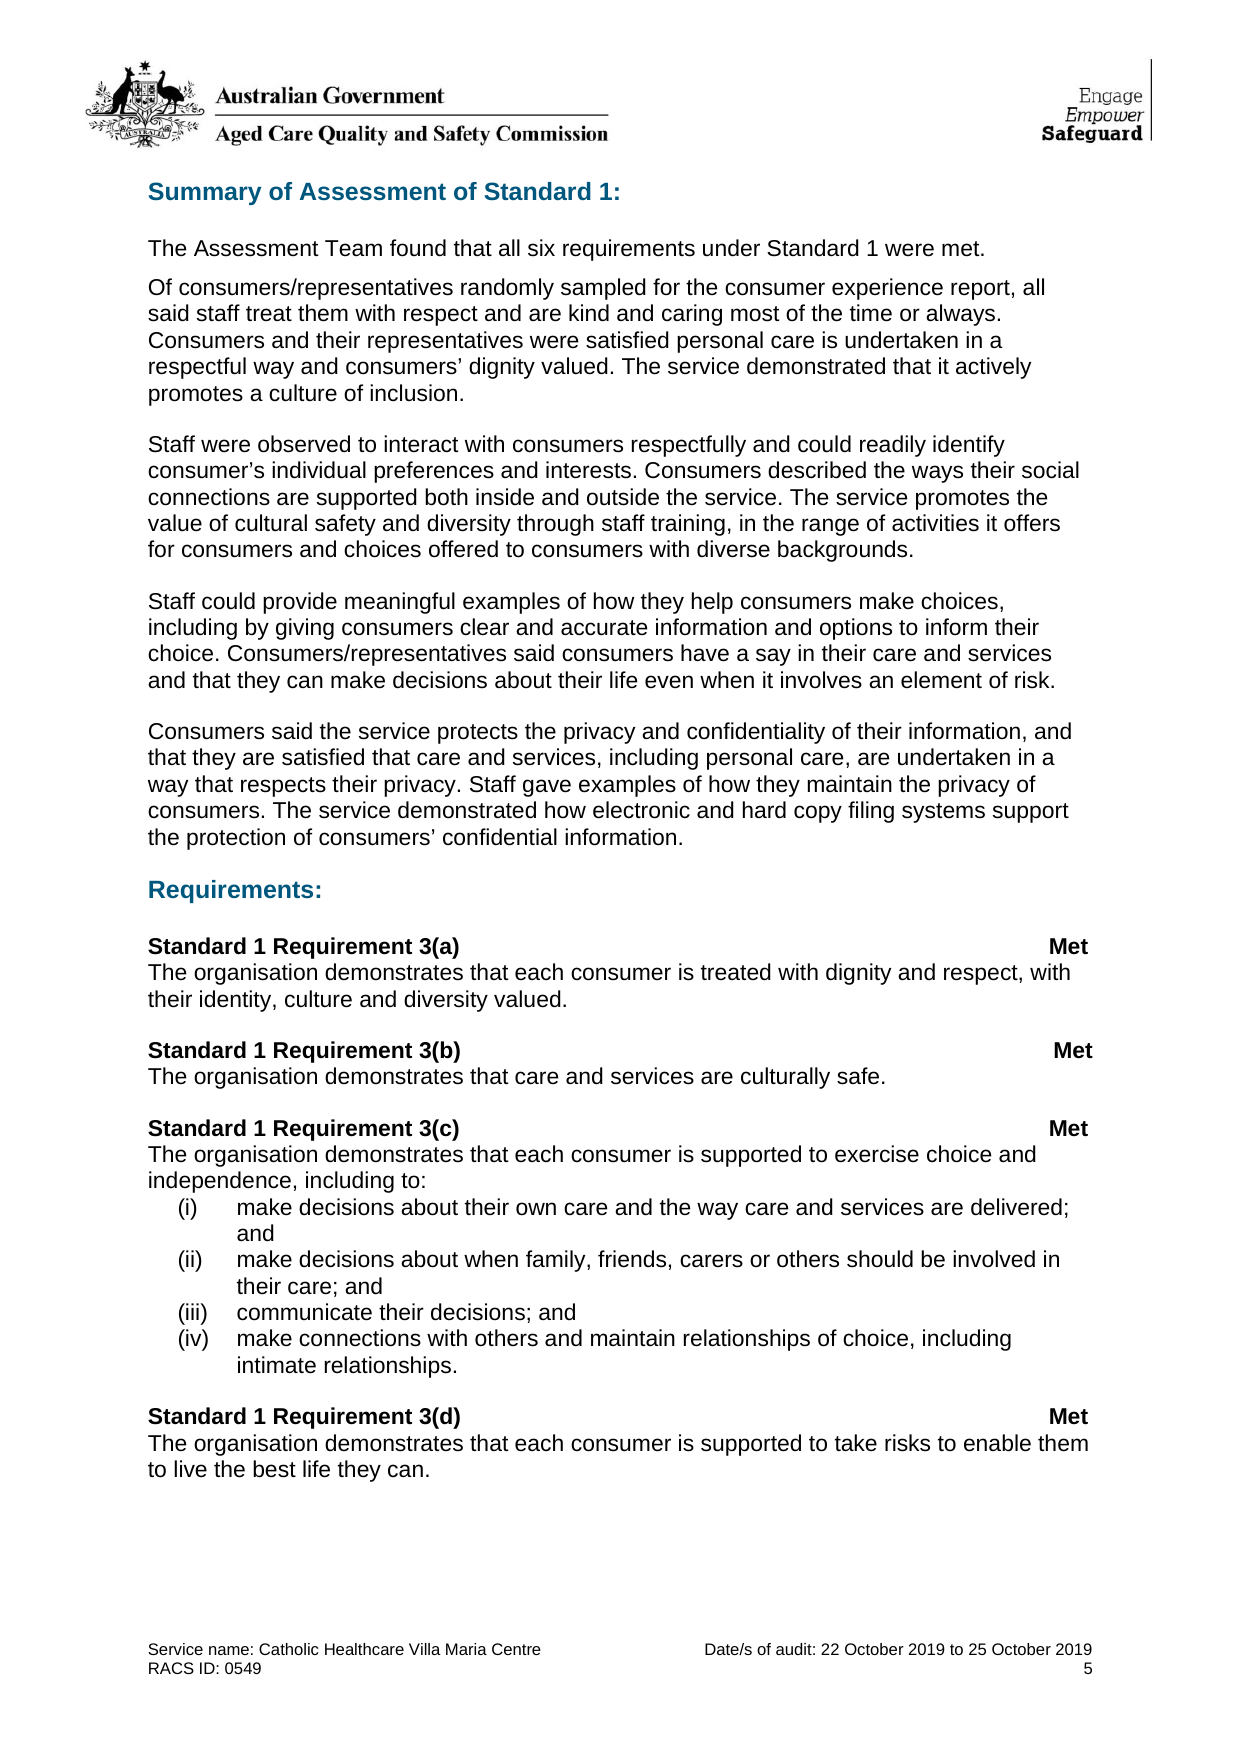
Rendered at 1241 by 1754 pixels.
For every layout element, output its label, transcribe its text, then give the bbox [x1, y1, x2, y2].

subtitle Requirements: [148, 875, 1092, 903]
text The Assessment Team found that all six requirements under Standard 1 were met. [148, 235, 1092, 262]
text The organisation demonstrates that each consumer is supported to take risks to enable them to live the best life they can. [148, 1429, 1092, 1482]
text Standard 1 Requirement 3(d) Met [148, 1403, 1092, 1429]
text Consumers said the service protects the privacy and confidentiality of their information, and that they are satisfied that care and services, including personal care, are undertaken in a way that respects their privacy. Staff gave examples of how they maintain the privacy of consumers. The service demonstrated how electronic and hard copy filing systems support the protection of consumers’ confidential information. [148, 718, 1092, 850]
subtitle Summary of Assessment of Standard 1: [148, 177, 1092, 206]
text The organisation demonstrates that each consumer is treated with dignity and respect, with their identity, culture and diversity valued. [148, 959, 1092, 1012]
text The organisation demonstrates that care and services are culturally safe. [148, 1063, 1092, 1089]
list make decisions about their own care and the way care and services are delivered; and [177, 1194, 1092, 1246]
text Staff were observed to interact with consumers respectfully and could readily identify consumer’s individual preferences and interests. Consumers described the ways their social connections are supported both inside and outside the service. The service promotes the value of cultural safety and diversity through staff training, in the range of activities it offers for consumers and choices offered to consumers with diverse backgrounds. [148, 431, 1092, 563]
list communicate their decisions; and [177, 1299, 1092, 1325]
list make connections with others and maintain relationships of choice, including intimate relationships. [177, 1325, 1092, 1378]
text Staff could provide meaningful examples of how they help consumers make choices, including by giving consumers clear and accurate information and options to inform their choice. Consumers/representatives said consumers have a say in their care and services and that they can make decisions about their life even when it involves an element of risk. [148, 588, 1092, 693]
picture [0, 0, 1240, 169]
subtitle Standard 1 Requirement 3(b) Met [148, 1037, 1092, 1063]
text Of consumers/representatives randomly sampled for the consumer experience report, all said staff treat them with respect and are kind and caring most of the time or always. Consumers and their representatives were satisfied personal care is undertaken in a respectful way and consumers’ dignity valued. The service demonstrated that it actively promotes a culture of inclusion. [148, 274, 1092, 406]
text The organisation demonstrates that each consumer is supported to exercise choice and independence, including to: [148, 1141, 1092, 1194]
text Standard 1 Requirement 3(a) Met [148, 933, 1092, 959]
list make decisions about when family, friends, carers or others should be involved in their care; and [177, 1246, 1092, 1299]
text Standard 1 Requirement 3(c) Met [148, 1114, 1092, 1141]
